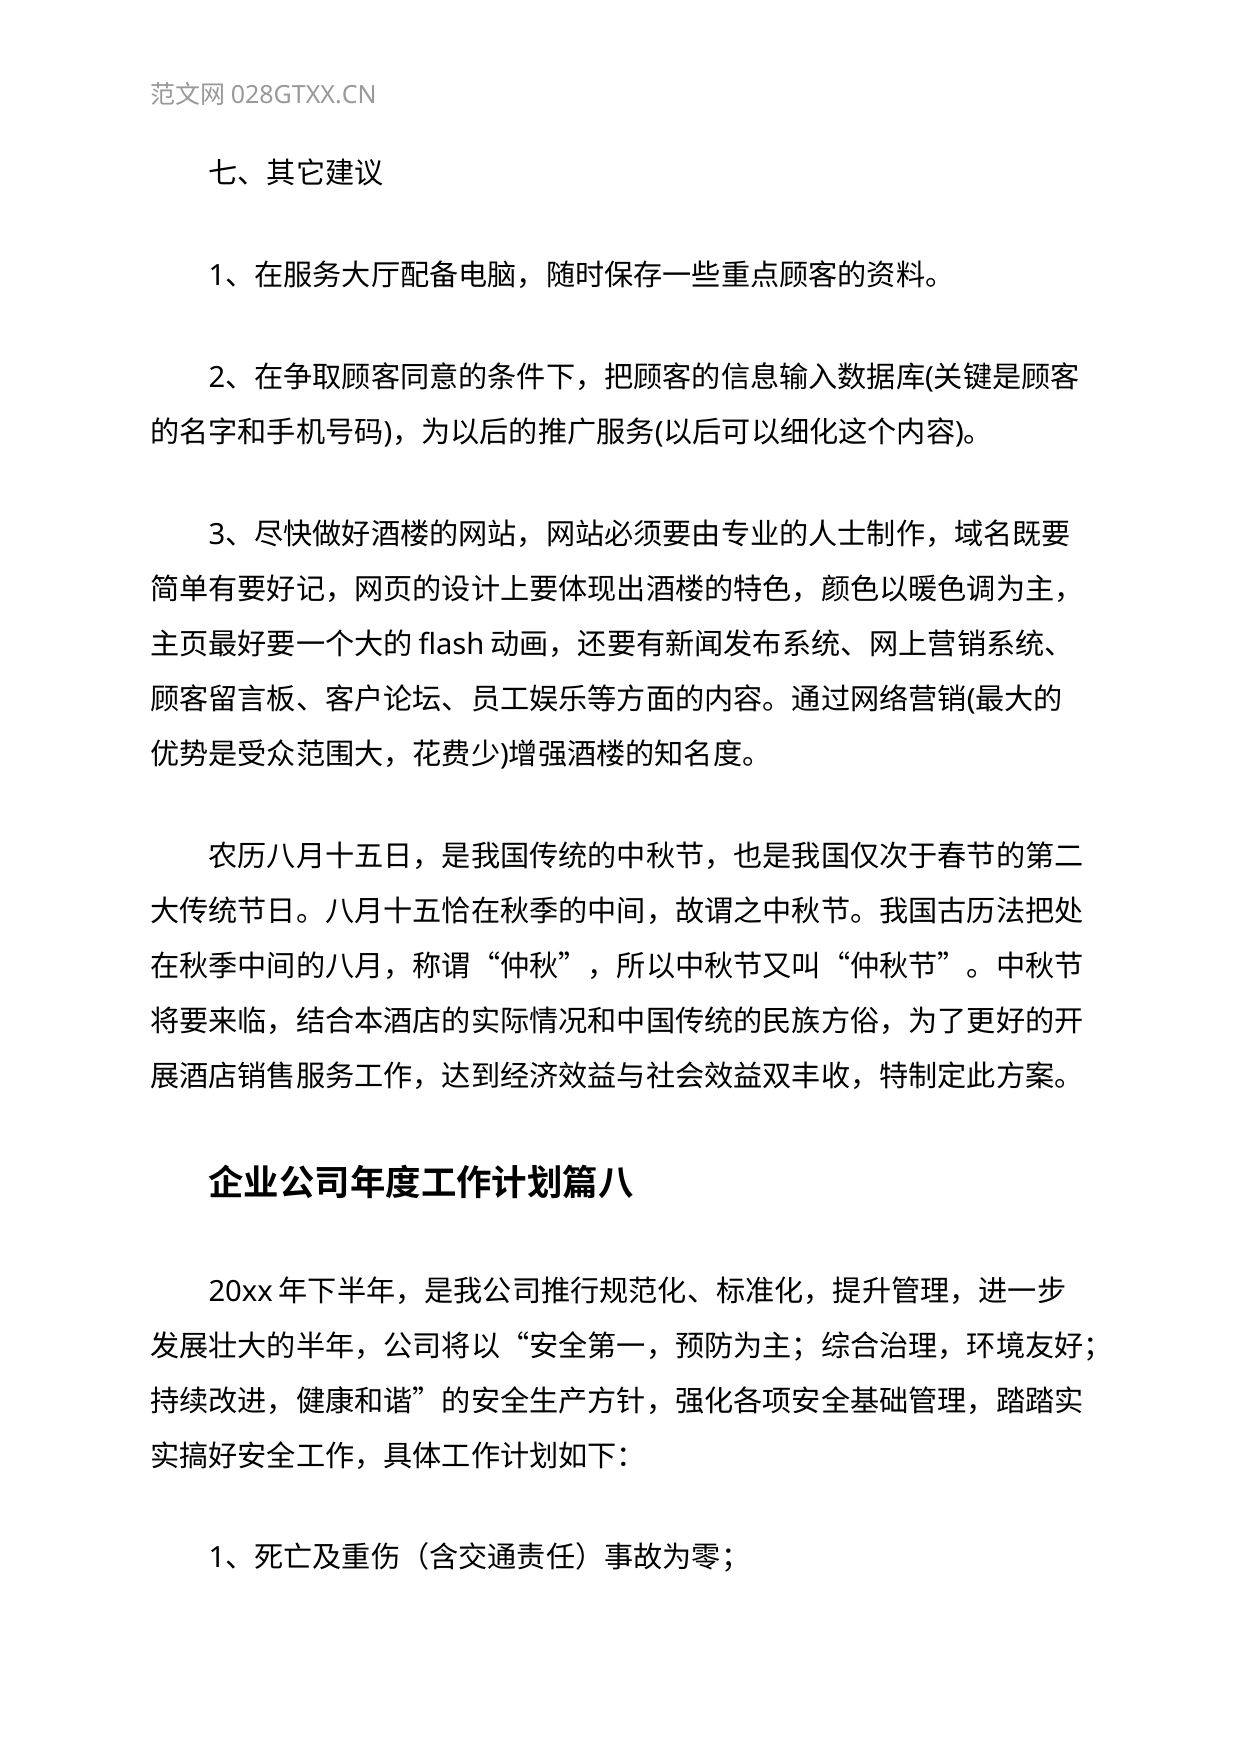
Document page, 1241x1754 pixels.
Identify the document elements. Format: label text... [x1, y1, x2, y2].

text 企业公司年度工作计划篇八 [150, 1154, 1090, 1205]
text 1、死亡及重伤（含交通责任）事故为零； [150, 1534, 1090, 1576]
text 1、在服务大厅配备电脑，随时保存一些重点顾客的资料。 [150, 252, 1090, 294]
text 2、在争取顾客同意的条件下，把顾客的信息输入数据库(关键是顾客的名字和手机号码)，为以后的推广服务(以后可以细化这个内容)。 [150, 354, 1090, 451]
text 农历八月十五日，是我国传统的中秋节，也是我国仅次于春节的第二大传统节日。八月十五恰在秋季的中间，故谓之中秋节。我国古历法把处在秋季中间的八月，称谓“仲秋”，所以中秋节又叫“仲秋节”。中秋节将要来临，结合本酒店的实际情况和中国传统的民族方俗，为了更好的开展酒店销售服务工作，达到经济效益与社会效益双丰收，特制定此方案。 [150, 833, 1090, 1094]
text 3、尽快做好酒楼的网站，网站必须要由专业的人士制作，域名既要简单有要好记，网页的设计上要体现出酒楼的特色，颜色以暖色调为主，主页最好要一个大的flash动画，还要有新闻发布系统、网上营销系统、顾客留言板、客户论坛、员工娱乐等方面的内容。通过网络营销(最大的优势是受众范围大，花费少)增强酒楼的知名度。 [150, 511, 1090, 773]
text 20xx年下半年，是我公司推行规范化、标准化，提升管理，进一步发展壮大的半年，公司将以“安全第一，预防为主；综合治理，环境友好；持续改进，健康和谐”的安全生产方针，强化各项安全基础管理，踏踏实实搞好安全工作，具体工作计划如下： [150, 1267, 1090, 1474]
text 七、其它建议 [150, 150, 1090, 192]
